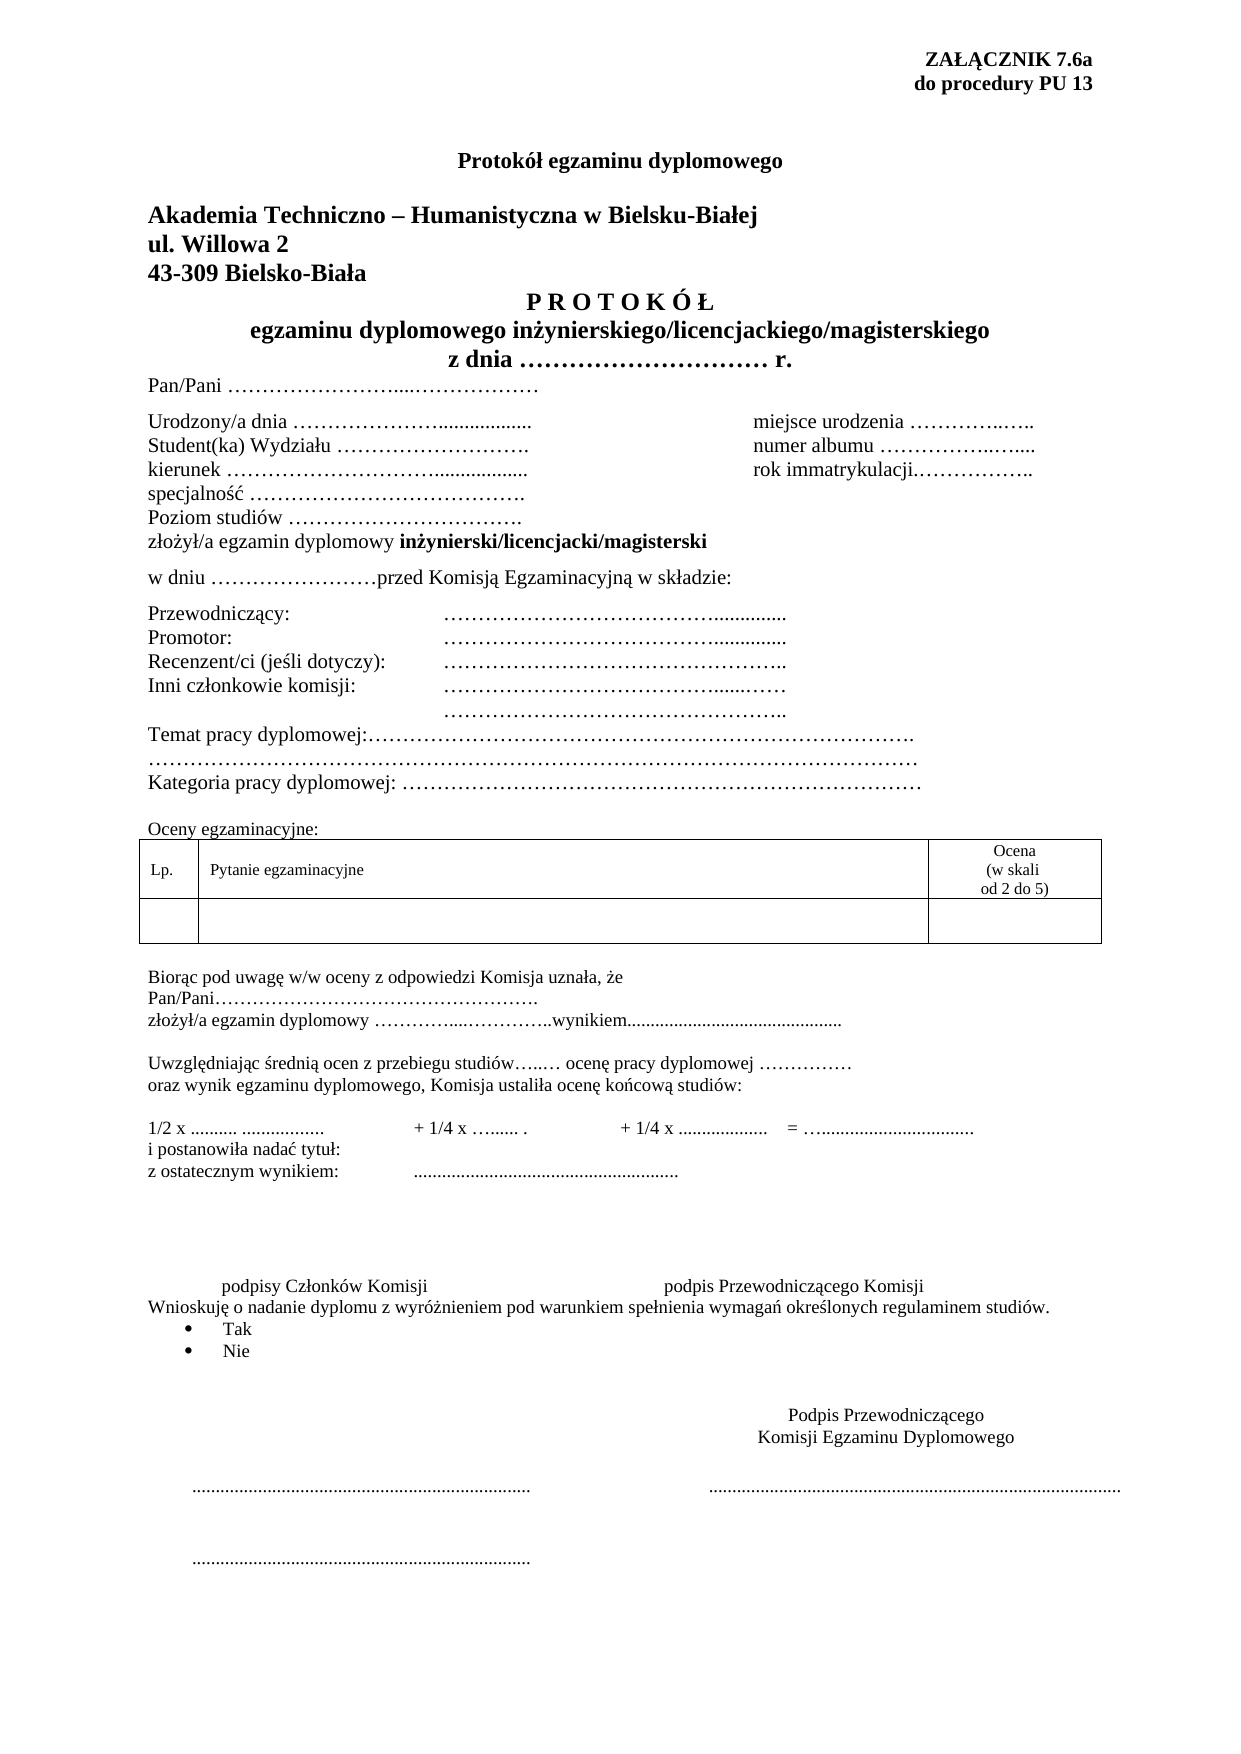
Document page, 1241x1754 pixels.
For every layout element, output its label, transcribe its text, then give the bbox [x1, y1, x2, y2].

text Temat pracy dyplomowej:……………………………………………………………………. ………………………………………………………………………………………………… [148, 722, 1093, 770]
text Akademia Techniczno – Humanistyczna w Bielsku-Białej [148, 200, 1093, 229]
text i postanowiła nadać tytuł: [148, 1138, 1093, 1160]
text Protokół egzaminu dyplomowego [148, 148, 1093, 174]
text Pan/Pani……………………………………………. [148, 987, 1093, 1009]
table_header Ocena (w skali od 2 do 5) [929, 840, 1101, 898]
text specjalność …………………………………. [148, 481, 1093, 505]
table_header Lp. [140, 840, 198, 898]
text Kategoria pracy dyplomowej: ………………………………………………………………… [148, 770, 1093, 794]
text P R O T O K Ó Ł [148, 287, 1093, 315]
text Oceny egzaminacyjne: [148, 818, 1093, 839]
text Recenzent/ci (jeśli dotyczy): ………………………………………….. [148, 649, 1093, 673]
text Uwzględniając średnią ocen z przebiegu studiów…..… ocenę pracy dyplomowej …………… [148, 1052, 1093, 1073]
text Komisji Egzaminu Dyplomowego [620, 1426, 1093, 1447]
text Podpis Przewodniczącego [620, 1404, 1093, 1426]
text z dnia ………………………… r. [148, 344, 1093, 373]
text Pan/Pani ……………………....……………… [148, 373, 1093, 397]
text z ostatecznym wynikiem: [148, 1160, 1093, 1181]
list Nie [185, 1339, 1093, 1361]
table_cell [199, 899, 928, 943]
text złożył/a egzamin dyplomowy …………....…………..wynikiem.............................................. [148, 1009, 1093, 1030]
text egzaminu dyplomowego inżynierskiego/licencjackiego/magisterskiego [148, 315, 1093, 344]
text kierunek ………………………….................. rok immatrykulacji.…………….. [148, 457, 1093, 481]
text podpisy Członków Komisji podpis Przewodniczącego Komisji [148, 1275, 1093, 1296]
text Poziom studiów ……………………………. [148, 505, 1093, 529]
text złożył/a egzamin dyplomowy inżynierski/licencjacki/magisterski [148, 529, 1093, 553]
text Inni członkowie komisji: …………………………………......…… [148, 673, 1093, 697]
text 43-309 Bielsko-Biała [148, 258, 1093, 287]
text Wnioskuję o nadanie dyplomu z wyróżnieniem pod warunkiem spełnienia wymagań określonych regulaminem studiów. [148, 1296, 1093, 1318]
table_header Pytanie egzaminacyjne [199, 840, 928, 898]
text ………………………………………….. [148, 697, 1093, 722]
table_cell [140, 899, 198, 943]
list Tak [185, 1318, 1093, 1339]
text ul. Willowa 2 [148, 229, 1093, 258]
text w dniu ……………………przed Komisją Egzaminacyjną w składzie: [148, 565, 1093, 589]
text oraz wynik egzaminu dyplomowego, Komisja ustaliła ocenę końcową studiów: [148, 1073, 1093, 1095]
text Przewodniczący: ………………………………….............. [148, 601, 1093, 625]
text 1/2 x .......... + 1/4 x …...... + 1/4 x .......... = ….... [148, 1117, 1093, 1138]
text Urodzony/a dnia ………………….................. miejsce urodzenia …………..….. [148, 409, 1093, 433]
table_cell [929, 899, 1101, 943]
text Promotor: ………………………………….............. [148, 625, 1093, 649]
text Biorąc pod uwagę w/w oceny z odpowiedzi Komisja uznała, że [148, 966, 1093, 987]
text Student(ka) Wydziału ………………………. numer albumu ……………..….... [148, 433, 1093, 457]
